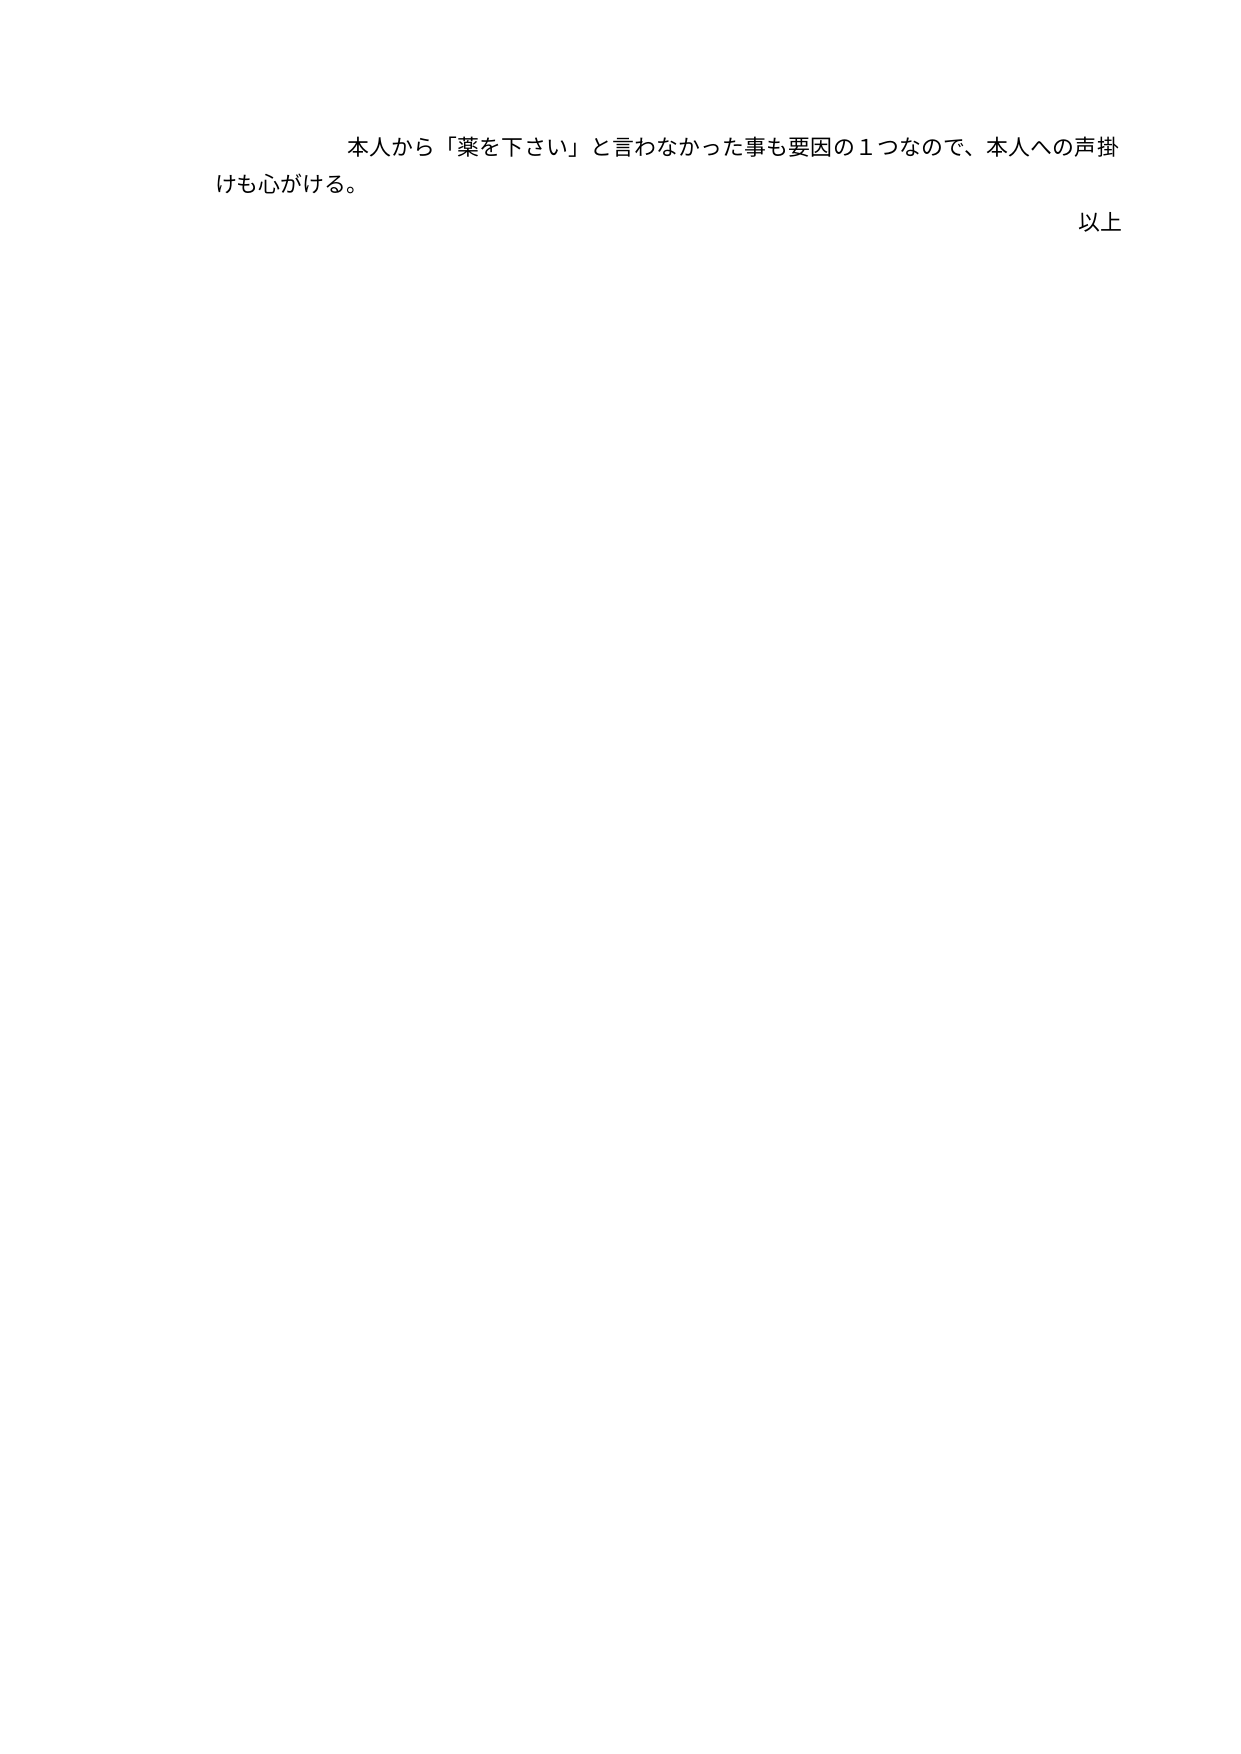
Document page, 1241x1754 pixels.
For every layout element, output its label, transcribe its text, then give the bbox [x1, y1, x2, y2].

list 本人から「薬を下さい」と言わなかった事も要因の１つなので、本人への声掛けも心がける。 [215, 127, 1122, 202]
list 以上 [215, 202, 1122, 239]
